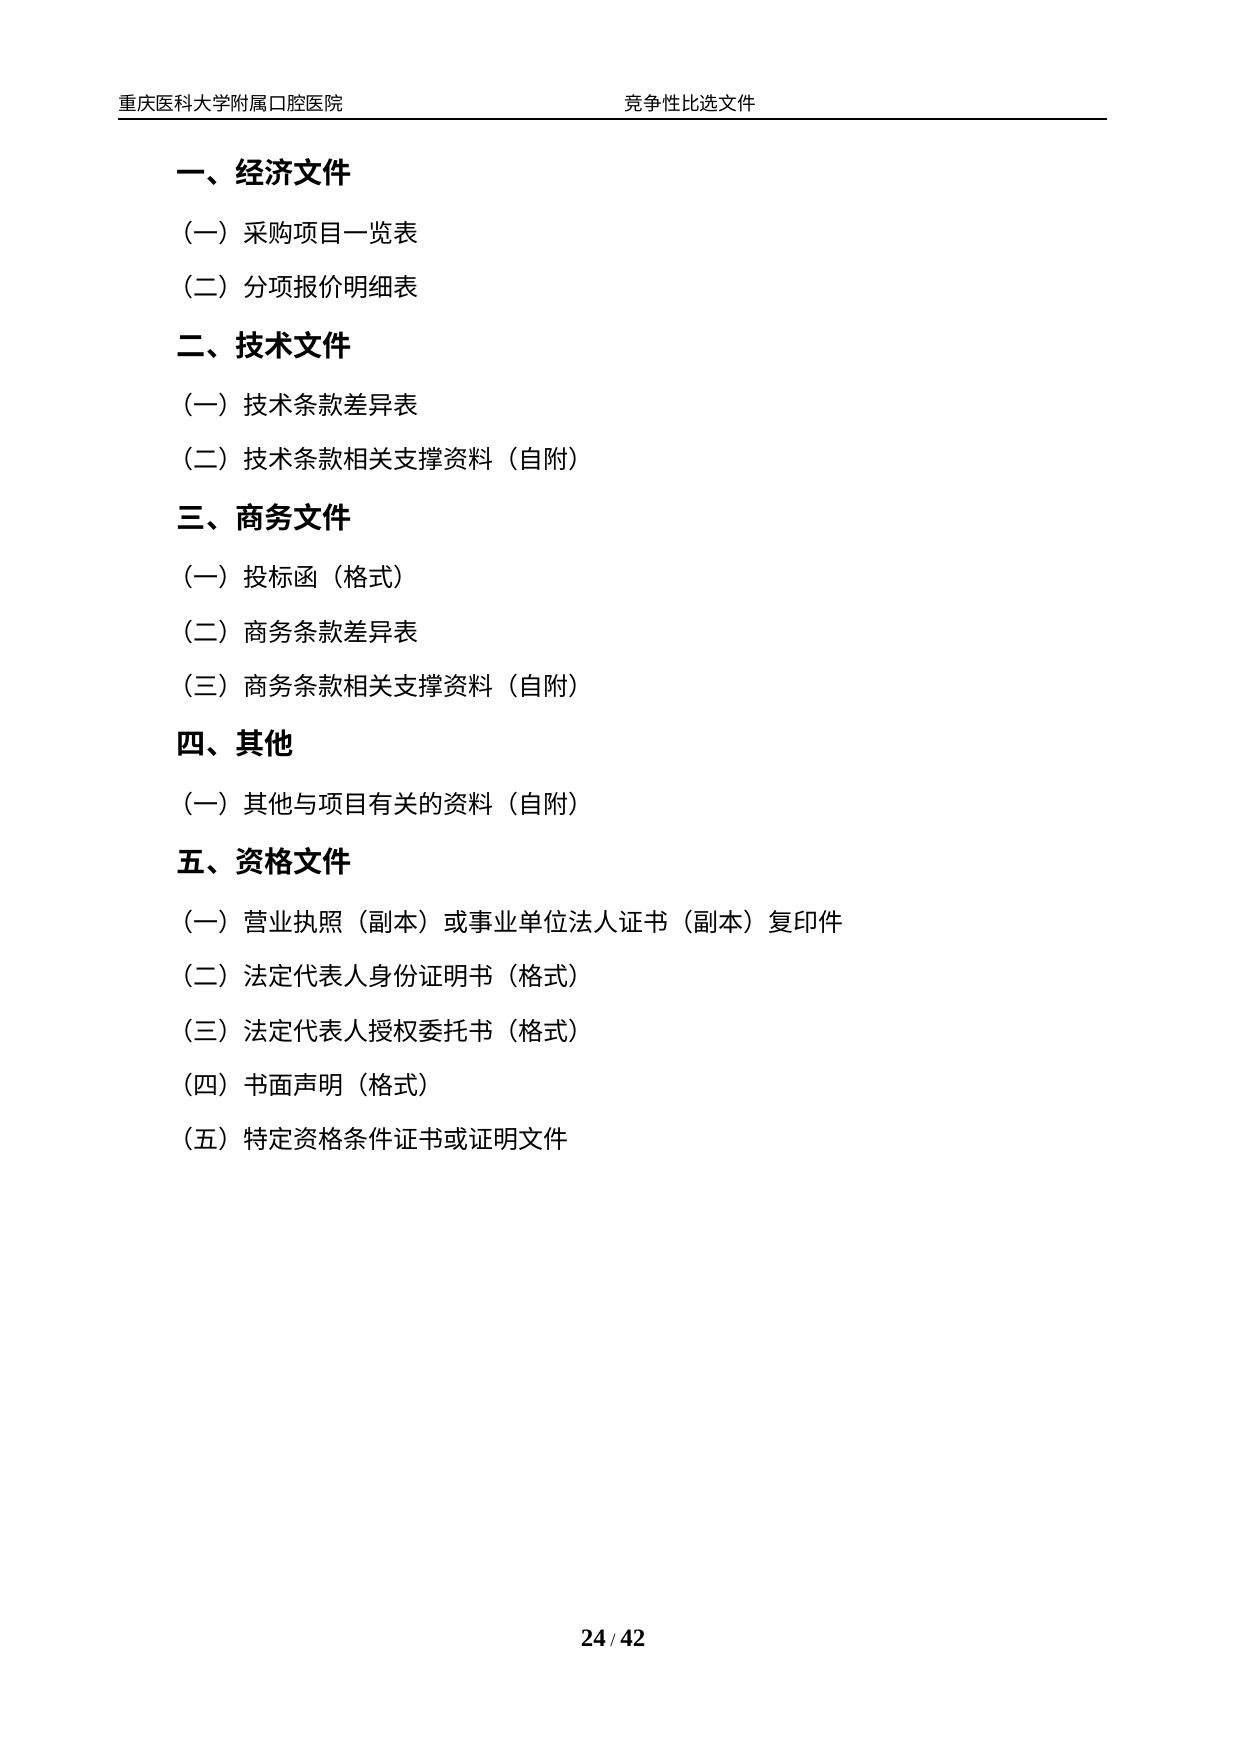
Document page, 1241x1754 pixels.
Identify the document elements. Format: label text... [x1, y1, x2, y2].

text （三）商务条款相关支撑资料（自附） [118, 667, 1107, 703]
text （三）法定代表人授权委托书（格式） [118, 1011, 1107, 1047]
text （一）技术条款差异表 [118, 386, 1107, 422]
text （一）营业执照（副本）或事业单位法人证书（副本）复印件 [118, 902, 1107, 938]
text （二）技术条款相关支撑资料（自附） [118, 440, 1107, 476]
text （二）商务条款差异表 [118, 612, 1107, 648]
text （四）书面声明（格式） [118, 1065, 1107, 1102]
text （二）法定代表人身份证明书（格式） [118, 957, 1107, 993]
text （一）采购项目一览表 [118, 213, 1107, 250]
text 三、商务文件 [118, 494, 1107, 537]
text （五）特定资格条件证书或证明文件 [118, 1120, 1107, 1156]
text 一、经济文件 [118, 150, 1107, 192]
text 五、资格文件 [118, 839, 1107, 881]
text 四、其他 [118, 721, 1107, 763]
text 二、技术文件 [118, 322, 1107, 364]
text （一）投标函（格式） [118, 558, 1107, 594]
text （一）其他与项目有关的资料（自附） [118, 784, 1107, 821]
text （二）分项报价明细表 [118, 268, 1107, 304]
